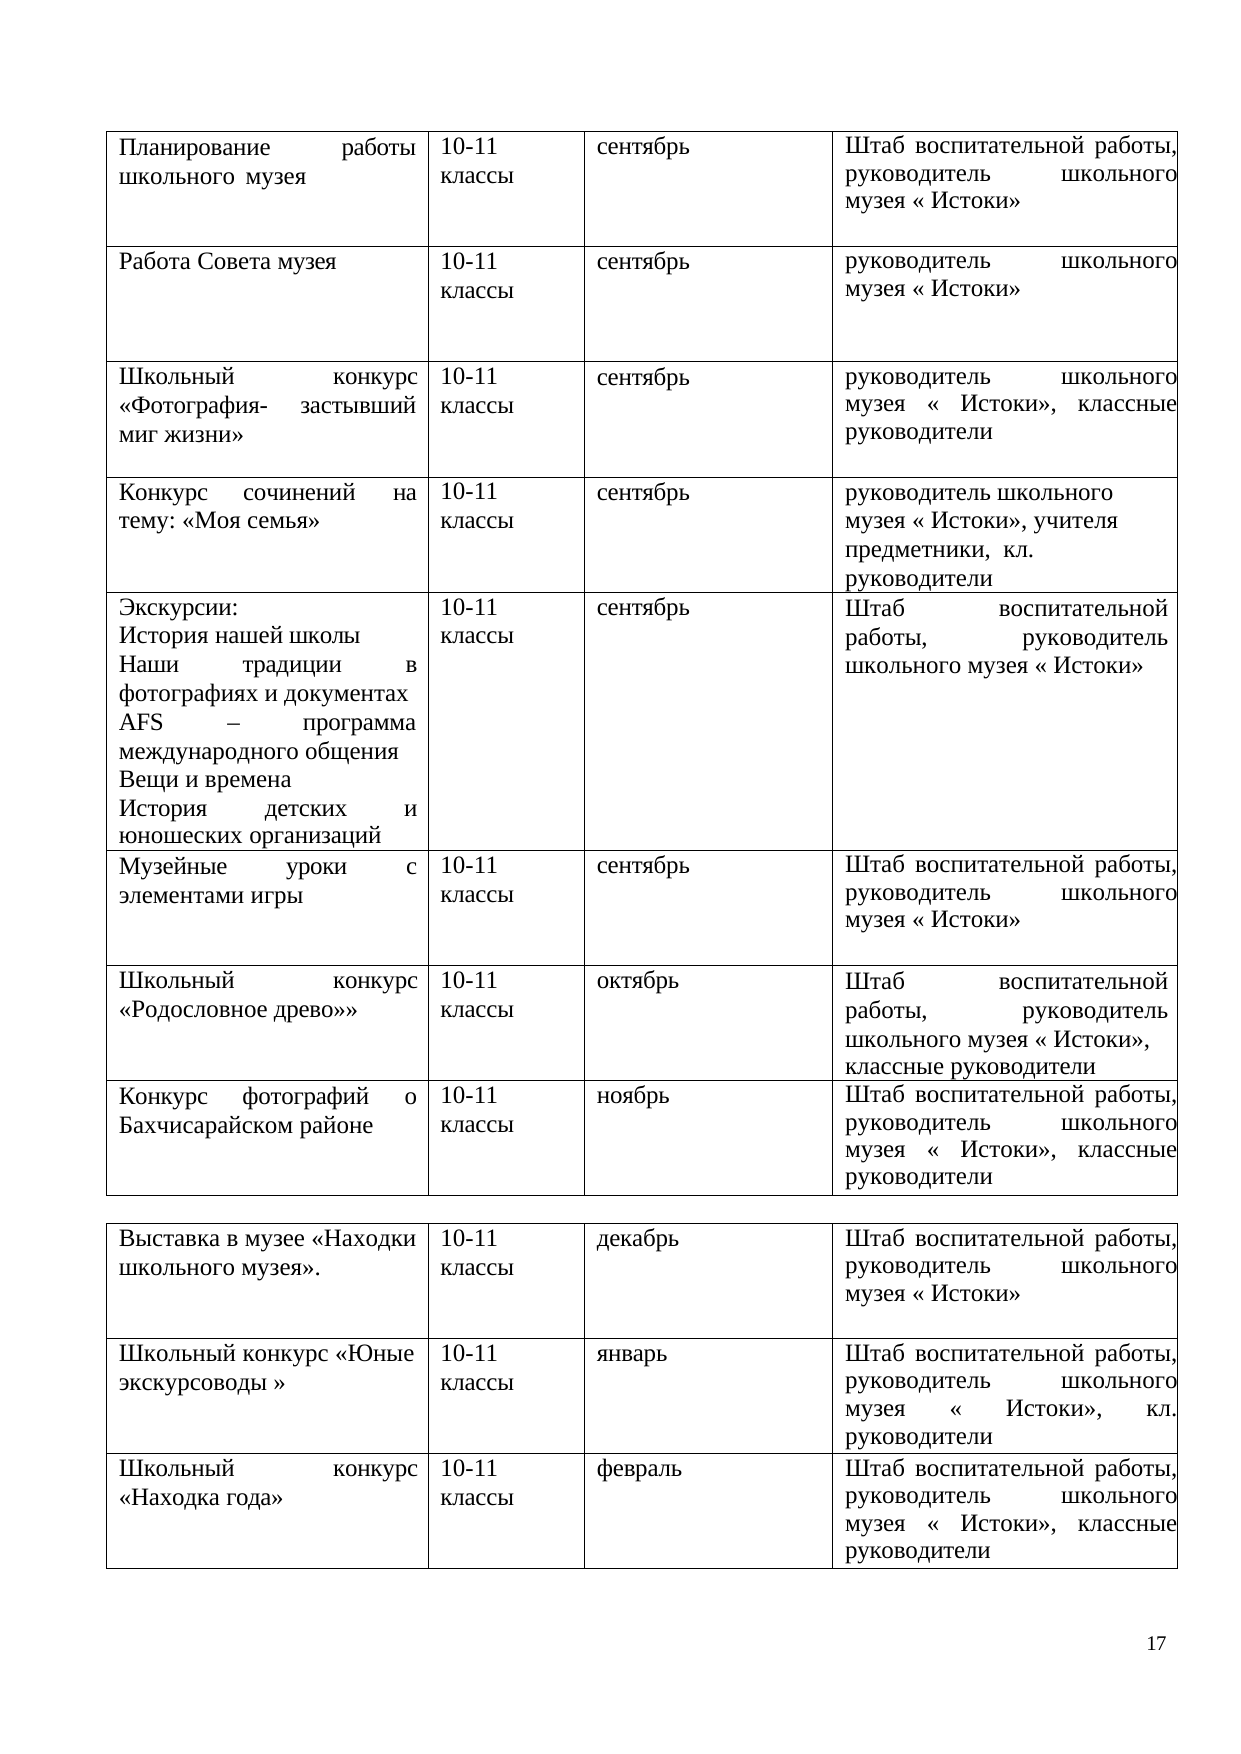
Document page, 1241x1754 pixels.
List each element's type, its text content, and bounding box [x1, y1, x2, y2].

table_cell 10-11 классы [429, 851, 584, 965]
table_header Выставка в музее «Находки школьного музея». [107, 1224, 428, 1338]
table_cell 10-11 классы [429, 1081, 584, 1195]
table_cell февраль [585, 1454, 832, 1568]
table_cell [833, 1454, 1177, 1568]
table_cell Конкурс фотографий о Бахчисарайском районе [107, 1081, 428, 1195]
table_cell Штаб воспитательной работы, руководитель школьного музея « Истоки», классные руководители [833, 966, 1177, 1080]
table_header Штаб воспитательной работы, руководитель школьного музея « Истоки» [833, 1224, 1177, 1338]
table_cell октябрь [585, 966, 832, 1080]
table_cell Работа Совета музея [107, 247, 428, 361]
table_cell Штаб воспитательной работы, руководитель школьного музея « Истоки» [833, 132, 1177, 246]
table_cell Штаб воспитательной работы, руководитель школьного музея « Истоки» [833, 851, 1177, 965]
table_cell Музейные уроки с элементами игры [107, 851, 428, 965]
table_cell 10-11 классы [429, 132, 584, 246]
table_cell сентябрь [585, 132, 832, 246]
table_cell сентябрь [585, 247, 832, 361]
table_cell Планирование работы школьного музея [107, 132, 428, 246]
table_cell руководитель школьного музея « Истоки», учителя предметники, кл. руководители [833, 478, 1177, 592]
table_cell январь [585, 1339, 832, 1453]
table_cell Школьный конкурс «Родословное древо»» [107, 966, 428, 1080]
table_cell Экскурсии: История нашей школы Наши традиции в фотографиях и документах AFS – программа международного общения Вещи и времена История детских и юношеских организаций [107, 593, 428, 850]
table_header 10-11 классы [429, 1224, 584, 1338]
table_cell 10-11 классы [429, 593, 584, 850]
table_cell Школьный конкурс «Фотография- застывший миг жизни» [107, 362, 428, 477]
table_cell сентябрь [585, 478, 832, 592]
table_cell Штаб воспитательной работы, руководитель школьного музея « Истоки», кл. руководители [833, 1339, 1177, 1453]
table_cell 10-11 классы [429, 247, 584, 361]
table_cell 10-11 классы [429, 362, 584, 477]
table_cell Школьный конкурс «Находка года» [107, 1454, 428, 1568]
table_cell сентябрь [585, 593, 832, 850]
table_cell руководитель школьного музея « Истоки», классные руководители [833, 362, 1177, 477]
table_cell Школьный конкурс «Юные экскурсоводы » [107, 1339, 428, 1453]
table_cell 10-11 классы [429, 966, 584, 1080]
table_cell Штаб воспитательной работы, руководитель школьного музея « Истоки» [833, 593, 1177, 850]
table_cell Штаб воспитательной работы, руководитель школьного музея « Истоки», классные руководители [833, 1081, 1177, 1195]
table_cell сентябрь [585, 851, 832, 965]
table_cell 10-11 классы [429, 478, 584, 592]
table_cell 10-11 классы [429, 1339, 584, 1453]
table_cell руководитель школьного музея « Истоки» [833, 247, 1177, 361]
table_cell 10-11 классы [429, 1454, 584, 1568]
table_cell ноябрь [585, 1081, 832, 1195]
table_cell Конкурс сочинений на тему: «Моя семья» [107, 478, 428, 592]
table_cell сентябрь [585, 362, 832, 477]
table_header декабрь [585, 1224, 832, 1338]
